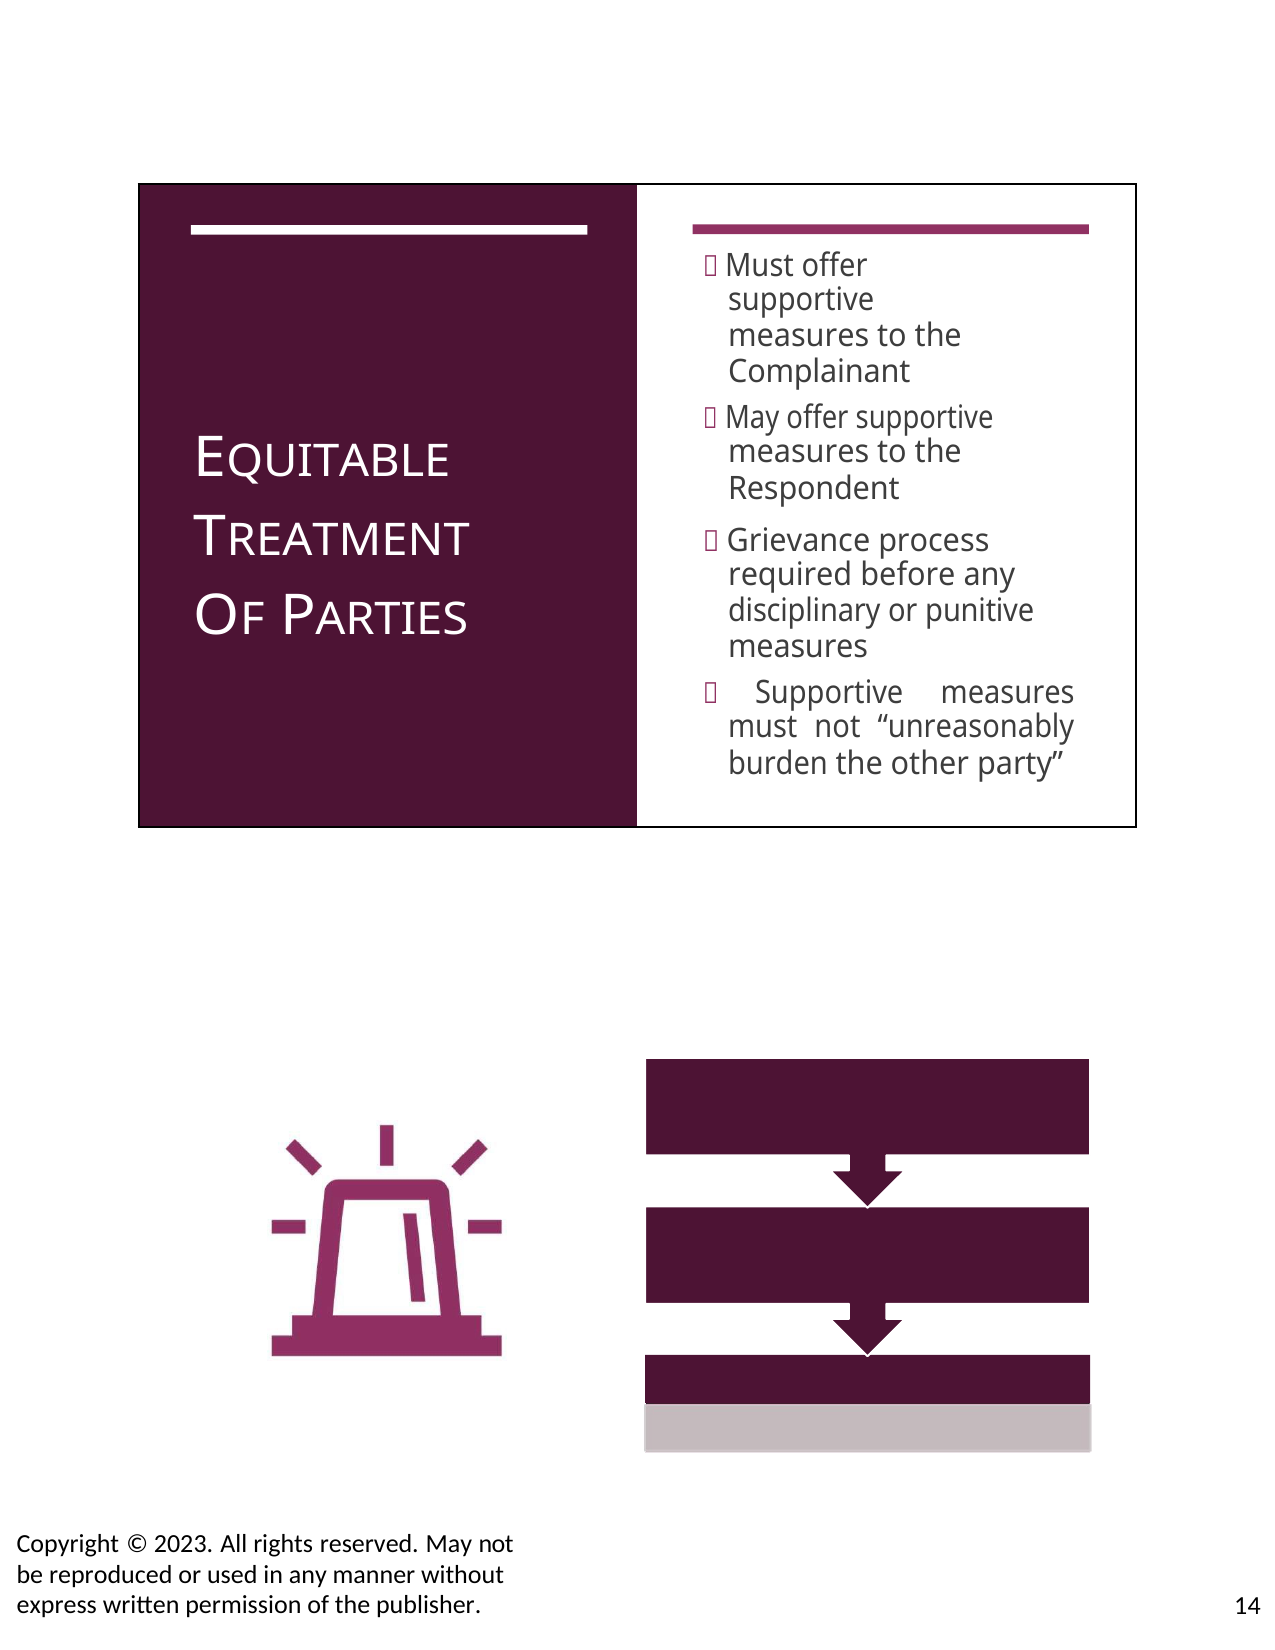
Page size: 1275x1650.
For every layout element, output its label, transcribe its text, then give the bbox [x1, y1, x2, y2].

table_cell Equitable Treatment Of Parties [140, 392, 637, 667]
picture [267, 1120, 507, 1361]
table_cell [140, 667, 637, 826]
picture [643, 1403, 1092, 1452]
table_cell  May offer supportive measures to the Respondent  Grievance process required before any disciplinary or punitive measures [637, 392, 1135, 667]
table_header  Must offer supportive measures to the Complainant [637, 185, 1135, 392]
table_header [140, 185, 637, 392]
table_cell  Supportive measures must not “unreasonably burden the other party” [637, 667, 1135, 826]
